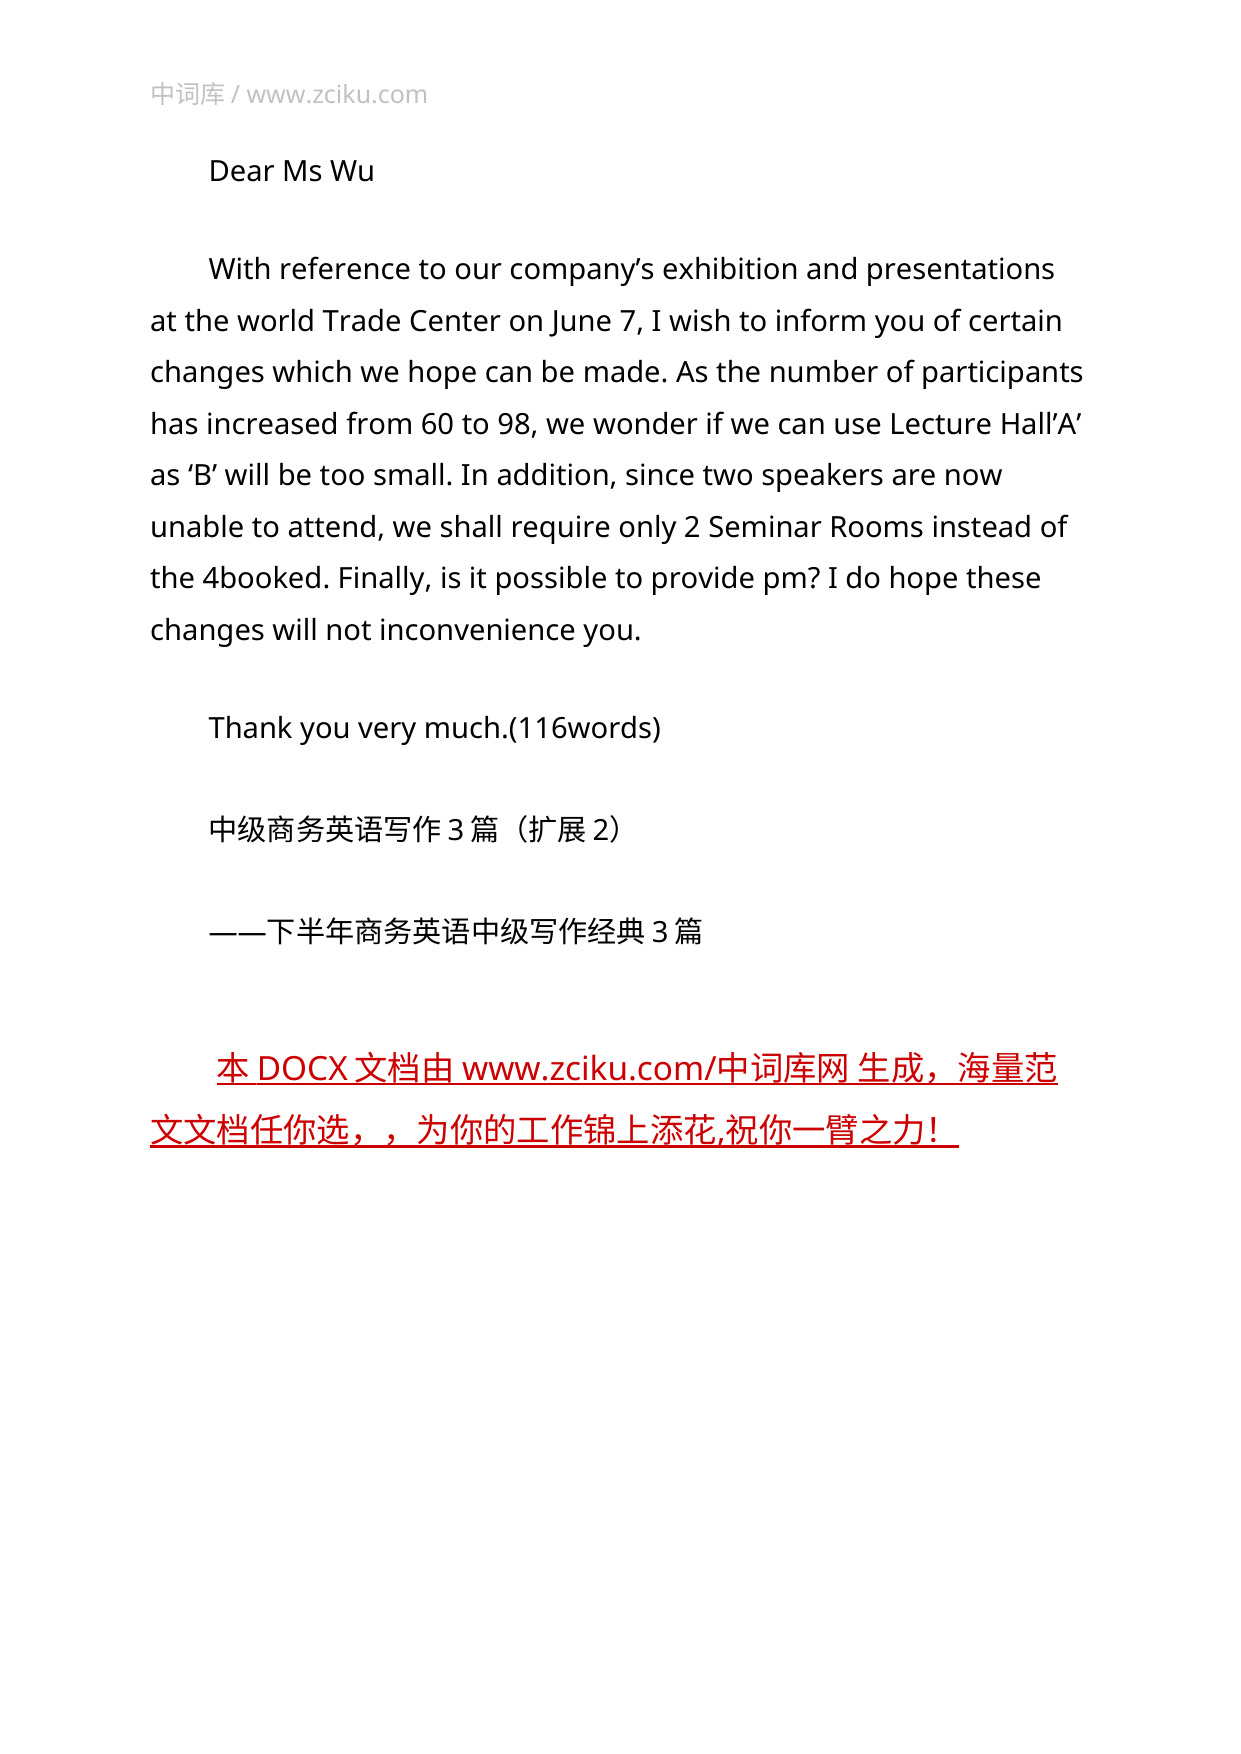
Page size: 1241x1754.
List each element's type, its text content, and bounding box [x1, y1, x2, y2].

text ——下半年商务英语中级写作经典3篇 [150, 908, 1090, 951]
text Thank you very much.(116words) [150, 708, 1090, 747]
text 本DOCX文档由 www.zciku.com/中词库网 生成，海量范文文档任你选，，为你的工作锦上添花,祝你一臂之力！ [150, 1041, 1090, 1153]
text 中级商务英语写作3篇（扩展2） [150, 806, 1090, 849]
text Dear Ms Wu [150, 150, 1090, 190]
text With reference to our company’s exhibition and presentations at the world Trade Center on June 7, I wish to inform you of certain changes which we hope can be made. As the number of participants has increased from 60 to 98, we wonder if we can use Lecture Hall’A’ as ‘B’ will be too small. In addition, since two speakers are now unable to attend, we shall require only 2 Seminar Rooms instead of the 4booked. Finally, is it possible to provide pm? I do hope these changes will not inconvenience you. [150, 248, 1090, 649]
